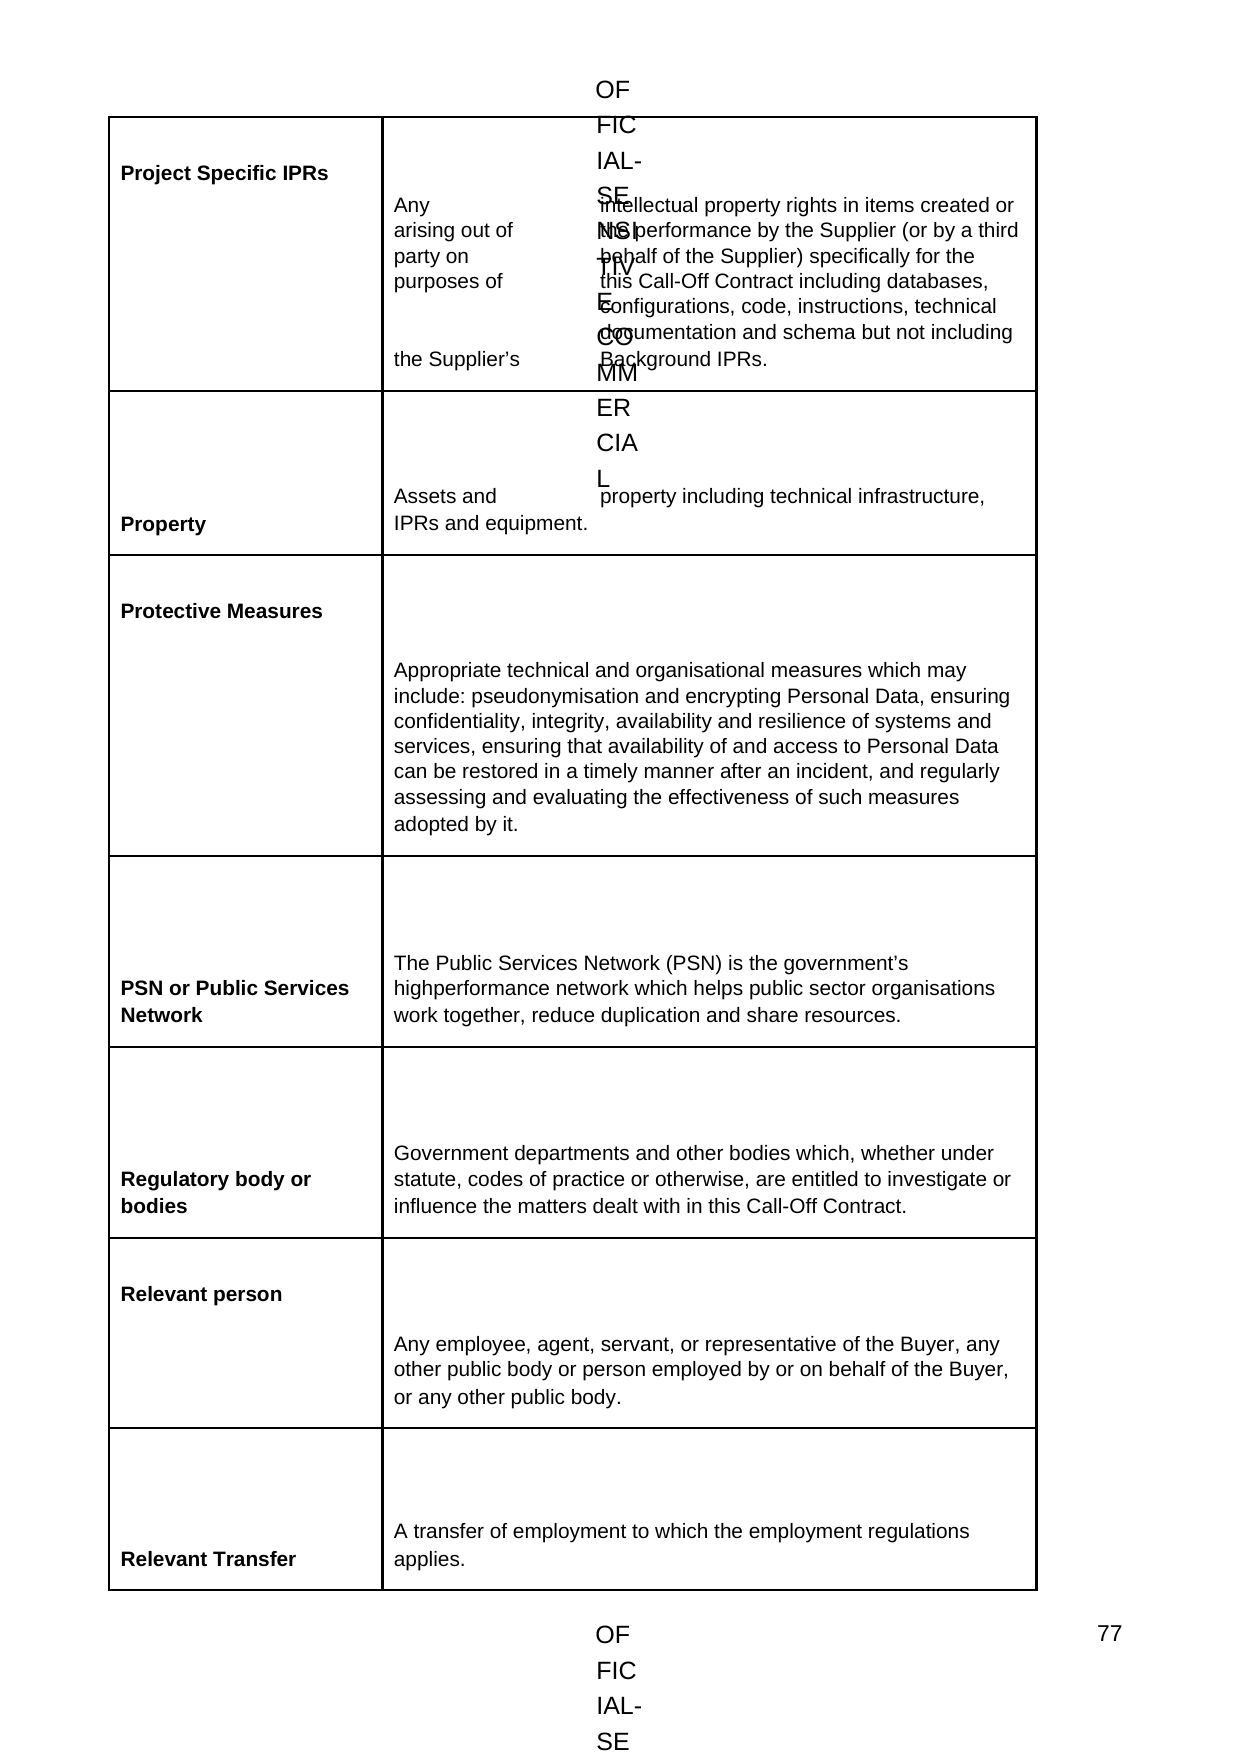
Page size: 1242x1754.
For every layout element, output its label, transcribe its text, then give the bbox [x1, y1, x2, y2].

table_cell PSN or Public Services Network [110, 857, 381, 1046]
table_cell Government departments and other bodies which, whether under statute, codes of practice or otherwise, are entitled to investigate or influence the matters dealt with in this Call-Off Contract. [384, 1048, 1035, 1237]
table_cell Any employee, agent, servant, or representative of the Buyer, any other public body or person employed by or on behalf of the Buyer, or any other public body. [384, 1239, 1035, 1427]
table_cell Property [110, 392, 381, 553]
table_cell Regulatory body or bodies [110, 1048, 381, 1237]
table_cell Appropriate technical and organisational measures which may include: pseudonymisation and encrypting Personal Data, ensuring confidentiality, integrity, availability and resilience of systems and services, ensuring that availability of and access to Personal Data can be restored in a timely manner after an incident, and regularly assessing and evaluating the effectiveness of such measures adopted by it. [384, 556, 1035, 855]
table_cell The Public Services Network (PSN) is the government’s highperformance network which helps public sector organisations work together, reduce duplication and share resources. [384, 857, 1035, 1046]
table_cell Relevant person [110, 1239, 381, 1427]
table_cell Assets and property including technical infrastructure, IPRs and equipment. [384, 392, 1035, 553]
table_cell A transfer of employment to which the employment regulations applies. [384, 1429, 1035, 1589]
table_cell Protective Measures [110, 556, 381, 855]
table_header Project Specific IPRs [110, 118, 381, 389]
table_header Any intellectual property rights in items created or arising out of the performance by the Supplier (or by a third party on behalf of the Supplier) specifically for the purposes of this Call-Off Contract including databases, configurations, code, instructions, technical documentation and schema but not including the Supplier’s Background IPRs. [384, 118, 1035, 389]
table_cell Relevant Transfer [110, 1429, 381, 1589]
